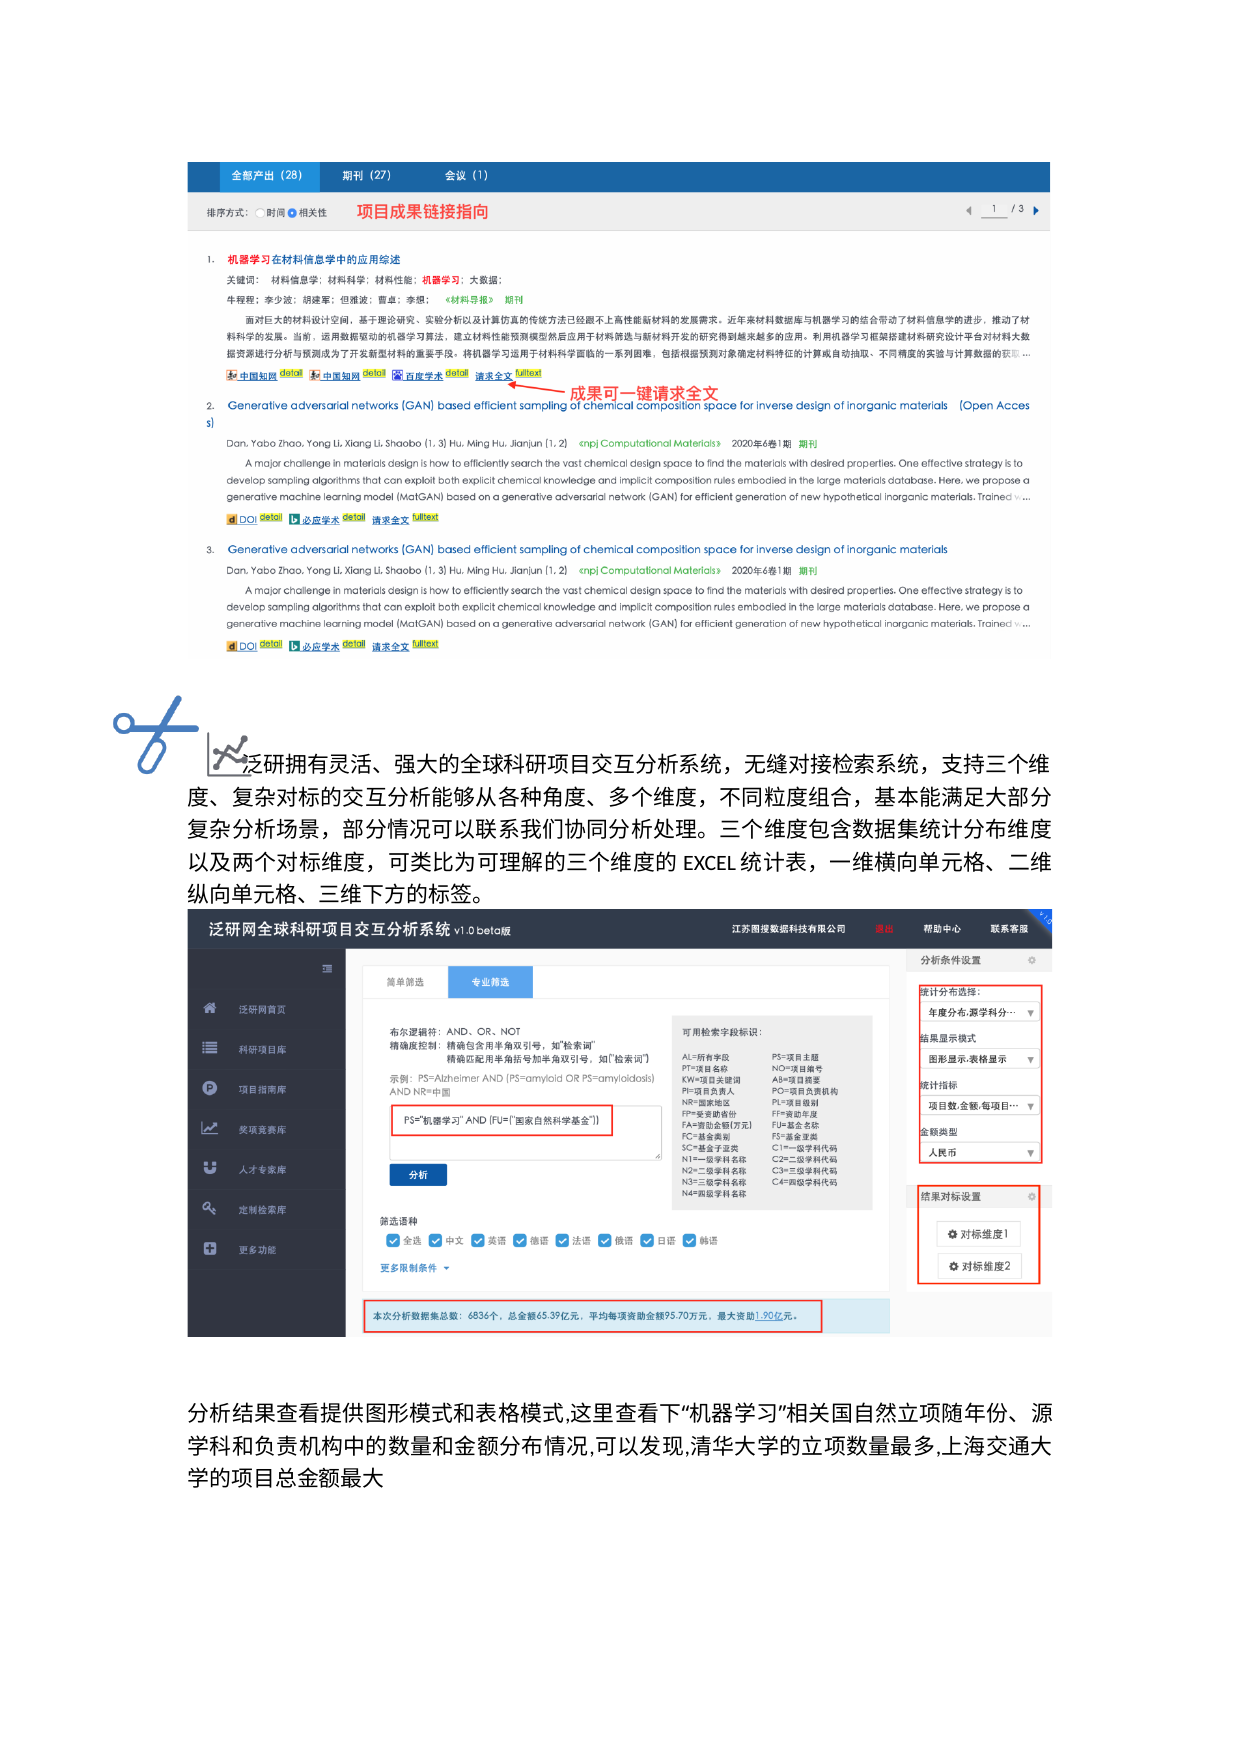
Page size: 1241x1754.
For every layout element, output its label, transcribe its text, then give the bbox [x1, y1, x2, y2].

picture [107, 686, 254, 783]
text 分析结果查看提供图形模式和表格模式,这里查看下“机器学习”相关国自然立项随年份、源学科和负责机构中的数量和金额分布情况,可以发现,清华大学的立项数量最多,上海交通大学的项目总金额最大 [187, 1397, 1053, 1494]
picture [187, 909, 1053, 1337]
picture [187, 162, 1051, 659]
text 泛研拥有灵活、强大的全球科研项目交互分析系统，无缝对接检索系统，支持三个维度、复杂对标的交互分析能够从各种角度、多个维度，不同粒度组合，基本能满足大部分复杂分析场景，部分情况可以联系我们协同分析处理。三个维度包含数据集统计分布维度，以及两个对标维度，可类比为可理解的三个维度的EXCEL统计表，一维横向单元格、二维纵向单元格、三维下方的标签。 [187, 747, 1053, 909]
